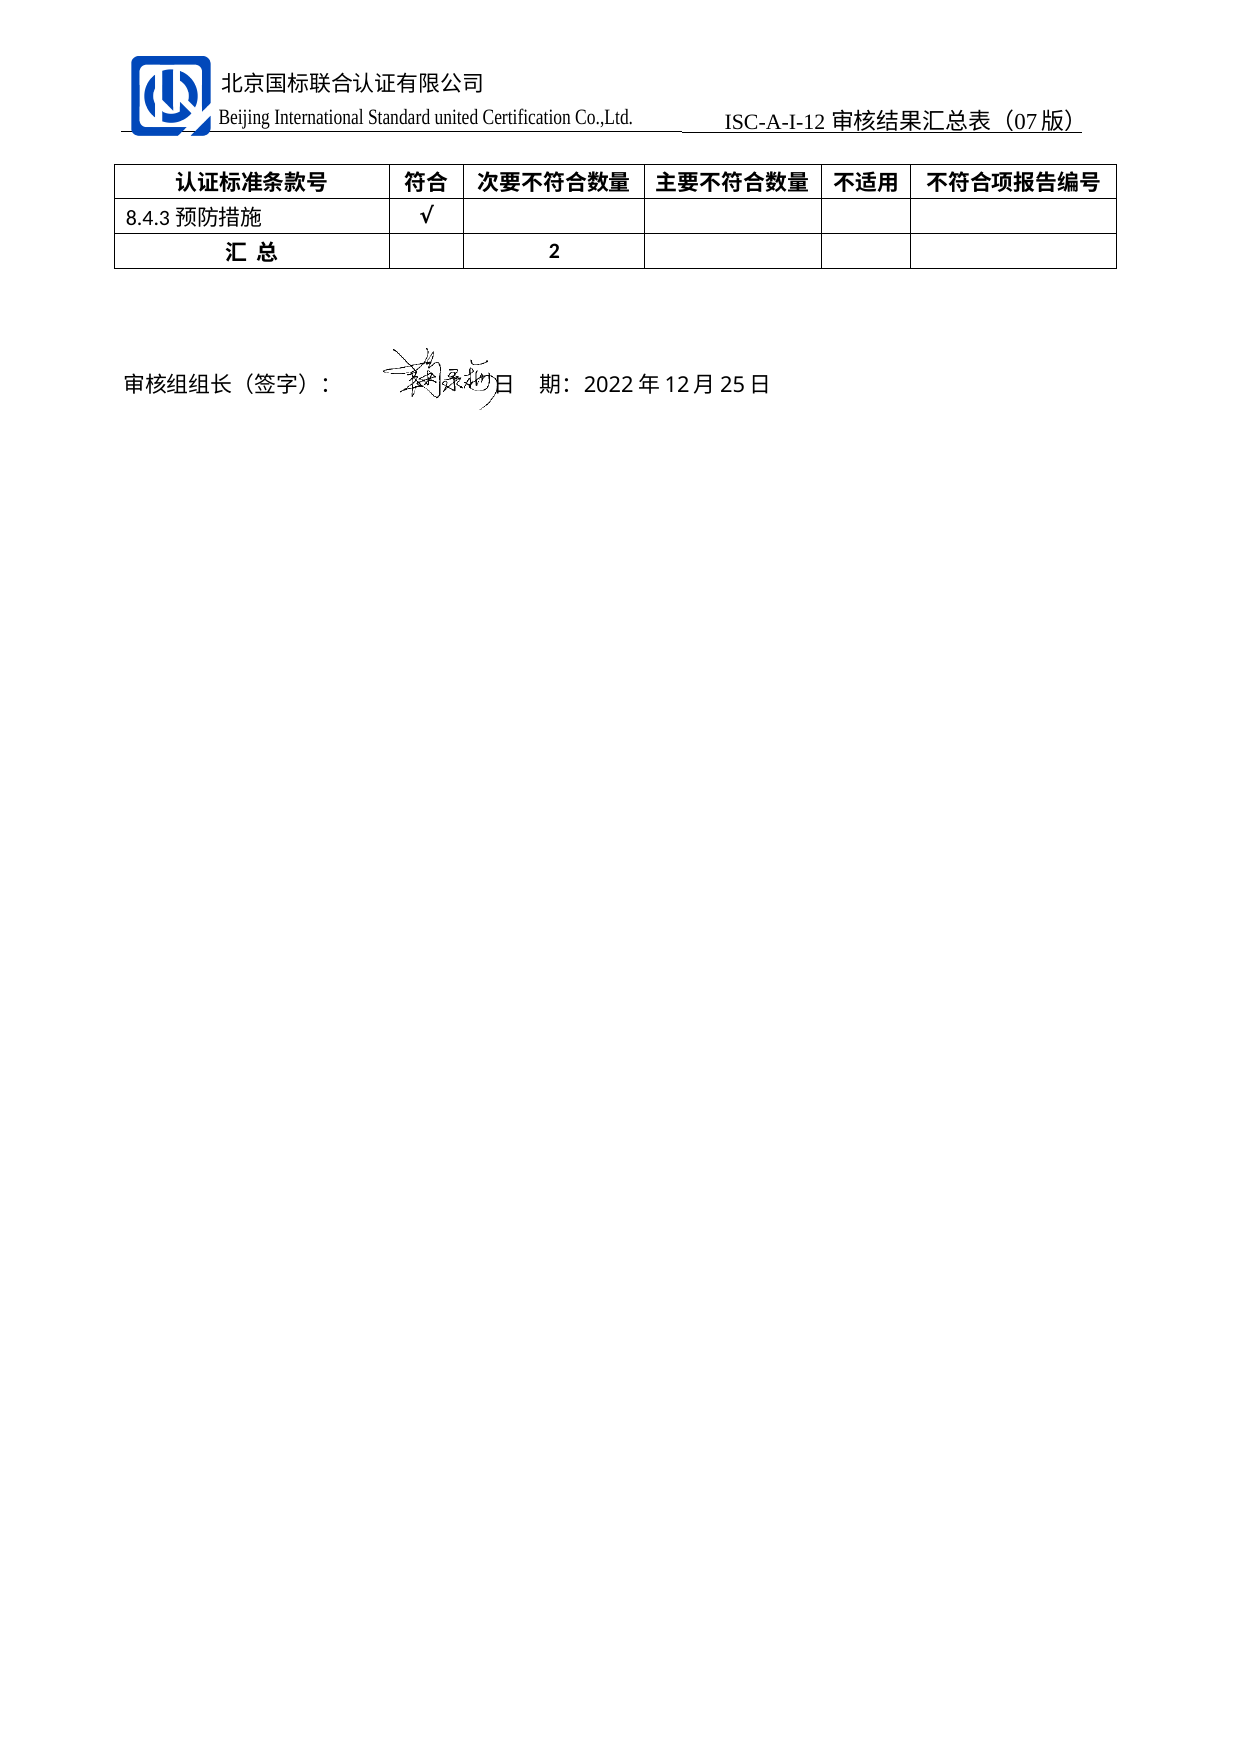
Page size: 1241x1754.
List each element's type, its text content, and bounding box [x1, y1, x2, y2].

table_cell [645, 199, 821, 233]
picture [131, 56, 211, 136]
table_cell [822, 199, 910, 233]
table_cell 8.4.3 预防措施 [115, 199, 389, 233]
table_cell [911, 234, 1116, 268]
table_header 主要不符合数量 [645, 165, 821, 197]
text 审核组组长（签字）： 日 期：2022年12月25日 [499, 367, 1108, 399]
table_cell 2 [464, 234, 644, 268]
table_cell [911, 199, 1116, 233]
picture [382, 347, 499, 412]
table_cell [822, 234, 910, 268]
table_cell [464, 199, 644, 233]
text 审核组组长（签字）： 日 期：2022年12月25日 [123, 367, 382, 399]
table_cell [645, 234, 821, 268]
table_cell [390, 234, 463, 268]
table_header 次要不符合数量 [464, 165, 644, 197]
table_cell 汇 总 [115, 234, 389, 268]
table_cell √ [390, 199, 463, 233]
table_header 不符合项报告编号 [911, 165, 1116, 197]
table_header 不适用 [822, 165, 910, 197]
table_header 认证标准条款号 [115, 165, 389, 197]
table_header 符合 [390, 165, 463, 197]
